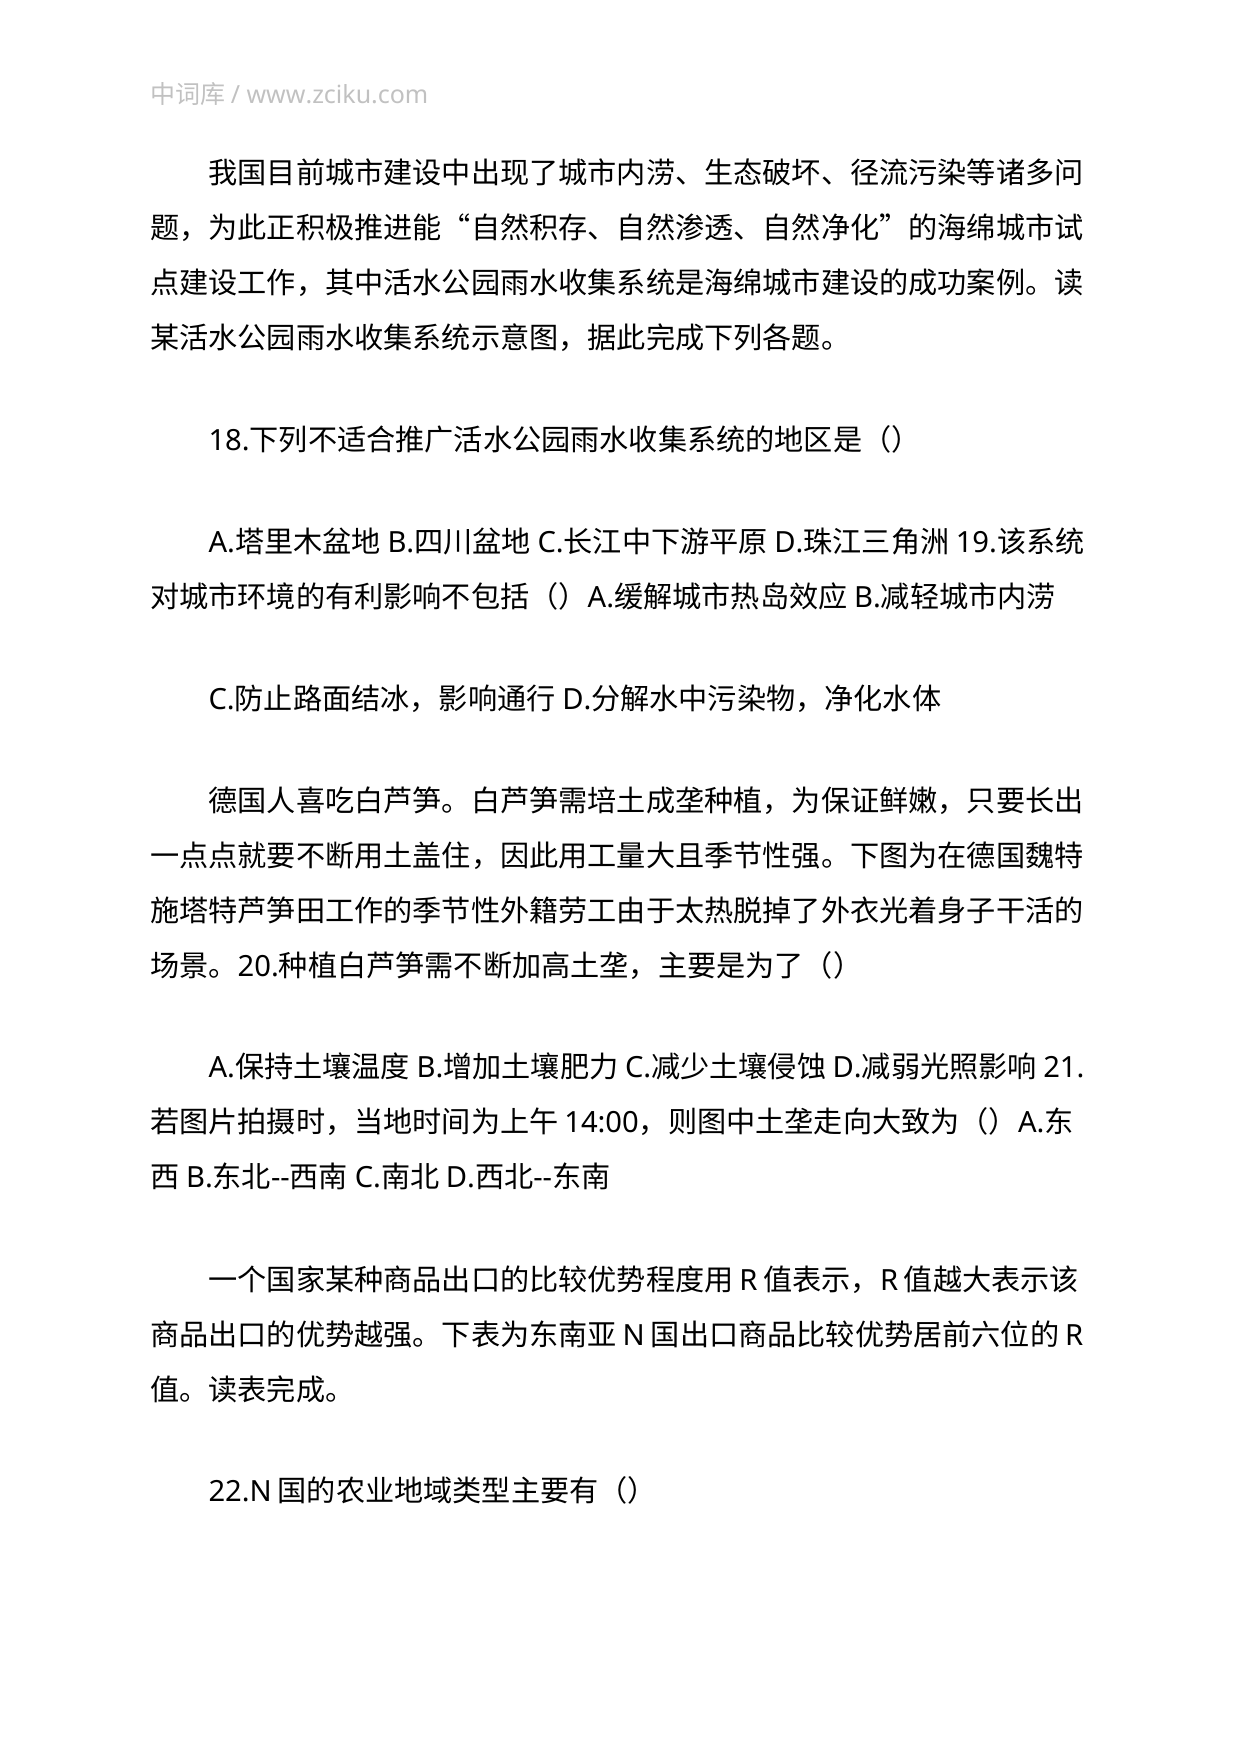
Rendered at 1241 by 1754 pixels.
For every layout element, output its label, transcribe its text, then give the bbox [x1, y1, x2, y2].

text 我国目前城市建设中出现了城市内涝、生态破坏、径流污染等诸多问题，为此正积极推进能“自然积存、自然渗透、自然净化”的海绵城市试点建设工作，其中活水公园雨水收集系统是海绵城市建设的成功案例。读某活水公园雨水收集系统示意图，据此完成下列各题。 [150, 150, 1090, 357]
text 18.下列不适合推广活水公园雨水收集系统的地区是（） [150, 416, 1090, 459]
text 22.N国的农业地域类型主要有（） [150, 1468, 1090, 1510]
text 德国人喜吃白芦笋。白芦笋需培土成垄种植，为保证鲜嫩，只要长出一点点就要不断用土盖住，因此用工量大且季节性强。下图为在德国魏特施塔特芦笋田工作的季节性外籍劳工由于太热脱掉了外衣光着身子干活的场景。20.种植白芦笋需不断加高土垄，主要是为了（） [150, 777, 1090, 984]
text A.塔里木盆地 B.四川盆地 C.长江中下游平原 D.珠江三角洲 19.该系统对城市环境的有利影响不包括（）A.缓解城市热岛效应 B.减轻城市内涝 [150, 518, 1090, 616]
text A.保持土壤温度 B.增加土壤肥力 C.减少土壤侵蚀 D.减弱光照影响 21.若图片拍摄时，当地时间为上午14:00，则图中土垄走向大致为（）A.东西 B.东北--西南 C.南北 D.西北--东南 [150, 1044, 1090, 1196]
text 一个国家某种商品出口的比较优势程度用R值表示，R值越大表示该商品出口的优势越强。下表为东南亚N国出口商品比较优势居前六位的R值。读表完成。 [150, 1256, 1090, 1408]
text C.防止路面结冰，影响通行 D.分解水中污染物，净化水体 [150, 675, 1090, 718]
